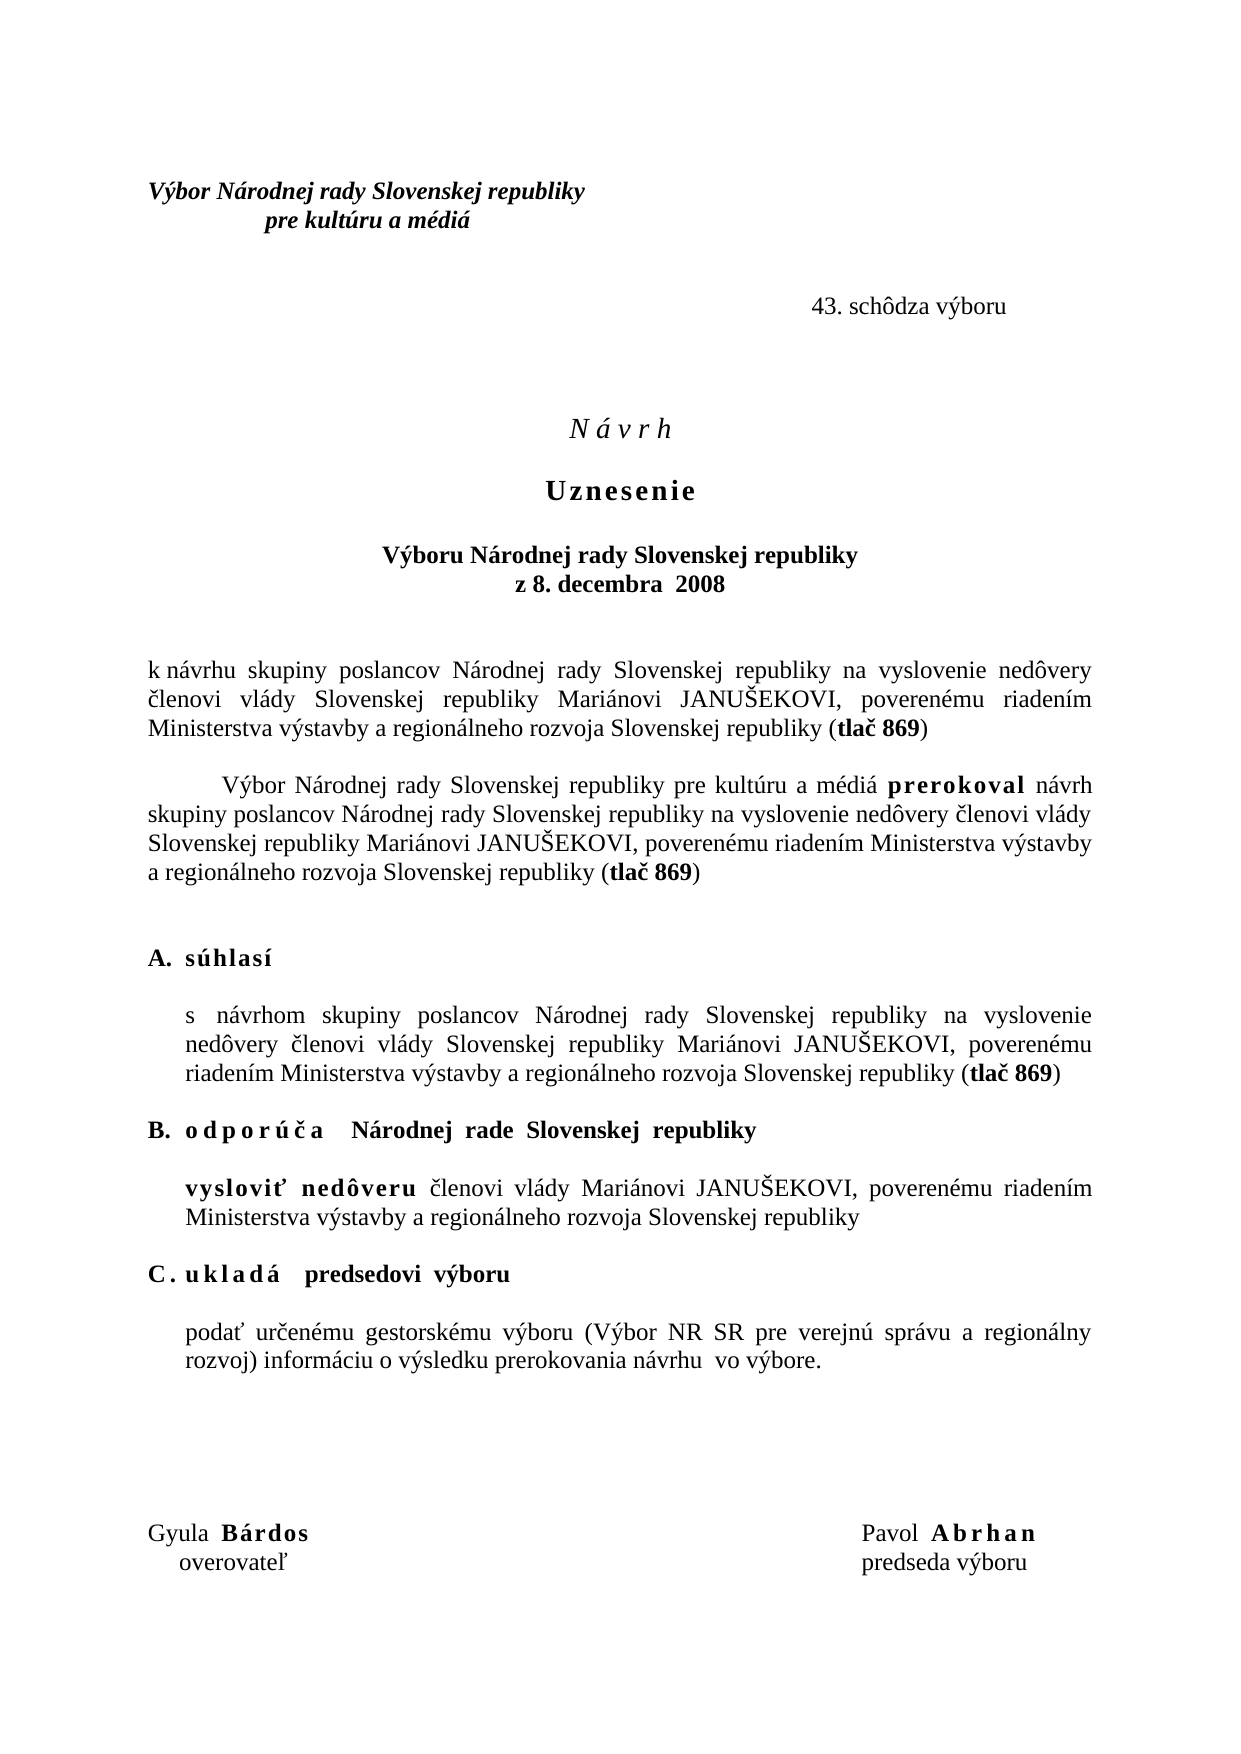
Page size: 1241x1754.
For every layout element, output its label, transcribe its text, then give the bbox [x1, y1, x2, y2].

subtitle C. ukladá predsedovi výboru [148, 1259, 1093, 1288]
text Uznesenie [148, 473, 1093, 507]
text A. súhlasí [148, 943, 1093, 972]
text pre kultúru a médiá [221, 205, 1093, 234]
text k návrhu skupiny poslancov Národnej rady Slovenskej republiky na vyslovenie nedôvery členovi vlády Slovenskej republiky Mariánovi JANUŠEKOVI, poverenému riadením Ministerstva výstavby a regionálneho rozvoja Slovenskej republiky (tlač 869) [148, 656, 1093, 742]
text vysloviť nedôveru členovi vlády Mariánovi JANUŠEKOVI, poverenému riadením Ministerstva výstavby a regionálneho rozvoja Slovenskej republiky [185, 1173, 1093, 1231]
text Výbor Národnej rady Slovenskej republiky pre kultúru a médiá prerokoval návrh skupiny poslancov Národnej rady Slovenskej republiky na vyslovenie nedôvery členovi vlády Slovenskej republiky Mariánovi JANUŠEKOVI, poverenému riadením Ministerstva výstavby a regionálneho rozvoja Slovenskej republiky (tlač 869) [148, 771, 1093, 886]
text N á v r h [148, 411, 1093, 445]
text Výbor Národnej rady Slovenskej republiky [148, 176, 1093, 205]
text Výboru Národnej rady Slovenskej republiky [148, 541, 1093, 569]
text podať určenému gestorskému výboru (Výbor NR SR pre verejnú správu a regionálny rozvoj) informáciu o výsledku prerokovania návrhu vo výbore. [185, 1317, 1093, 1374]
text B. odporúča Národnej rade Slovenskej republiky [148, 1116, 1093, 1144]
text Gyula Bárdos Pavol Abrhan [148, 1518, 1093, 1547]
text z 8. decembra 2008 [148, 569, 1093, 598]
text 43. schôdza výboru [148, 291, 1093, 320]
text overovateľ predseda výboru [148, 1547, 1093, 1576]
text s návrhom skupiny poslancov Národnej rady Slovenskej republiky na vyslovenie nedôvery členovi vlády Slovenskej republiky Mariánovi JANUŠEKOVI, poverenému riadením Ministerstva výstavby a regionálneho rozvoja Slovenskej republiky (tlač 869) [185, 1001, 1093, 1087]
